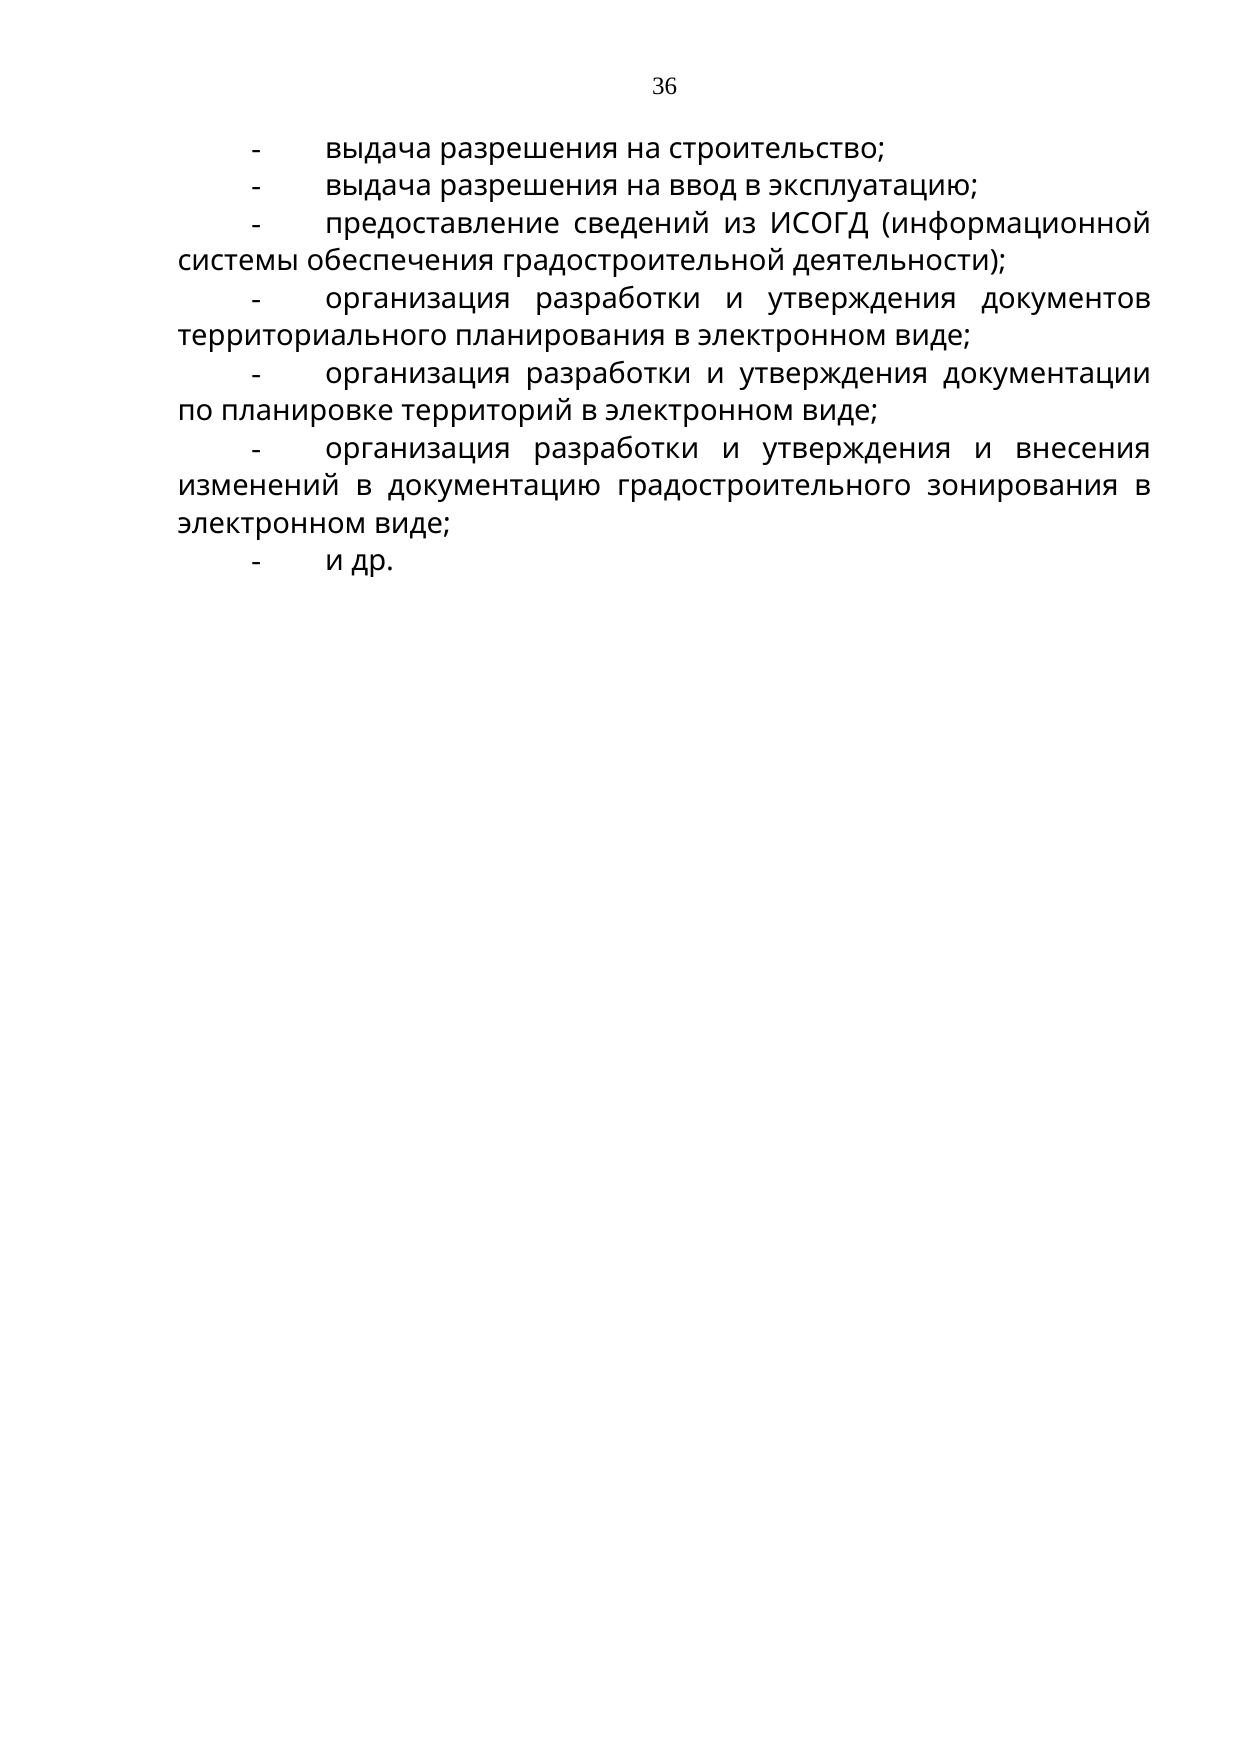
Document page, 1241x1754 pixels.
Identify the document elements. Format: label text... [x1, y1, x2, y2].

list организация разработки и утверждения документации по планировке территорий в электронном виде; [177, 353, 1152, 428]
list предоставление сведений из ИСОГД (информационной системы обеспечения градостроительной деятельности); [177, 203, 1152, 278]
list выдача разрешения на строительство; [177, 128, 1152, 166]
list выдача разрешения на ввод в эксплуатацию; [177, 166, 1152, 203]
list организация разработки и утверждения документов территориального планирования в электронном виде; [177, 278, 1152, 353]
list организация разработки и утверждения и внесения изменений в документацию градостроительного зонирования в электронном виде; [177, 428, 1152, 541]
list и др. [177, 541, 1152, 578]
